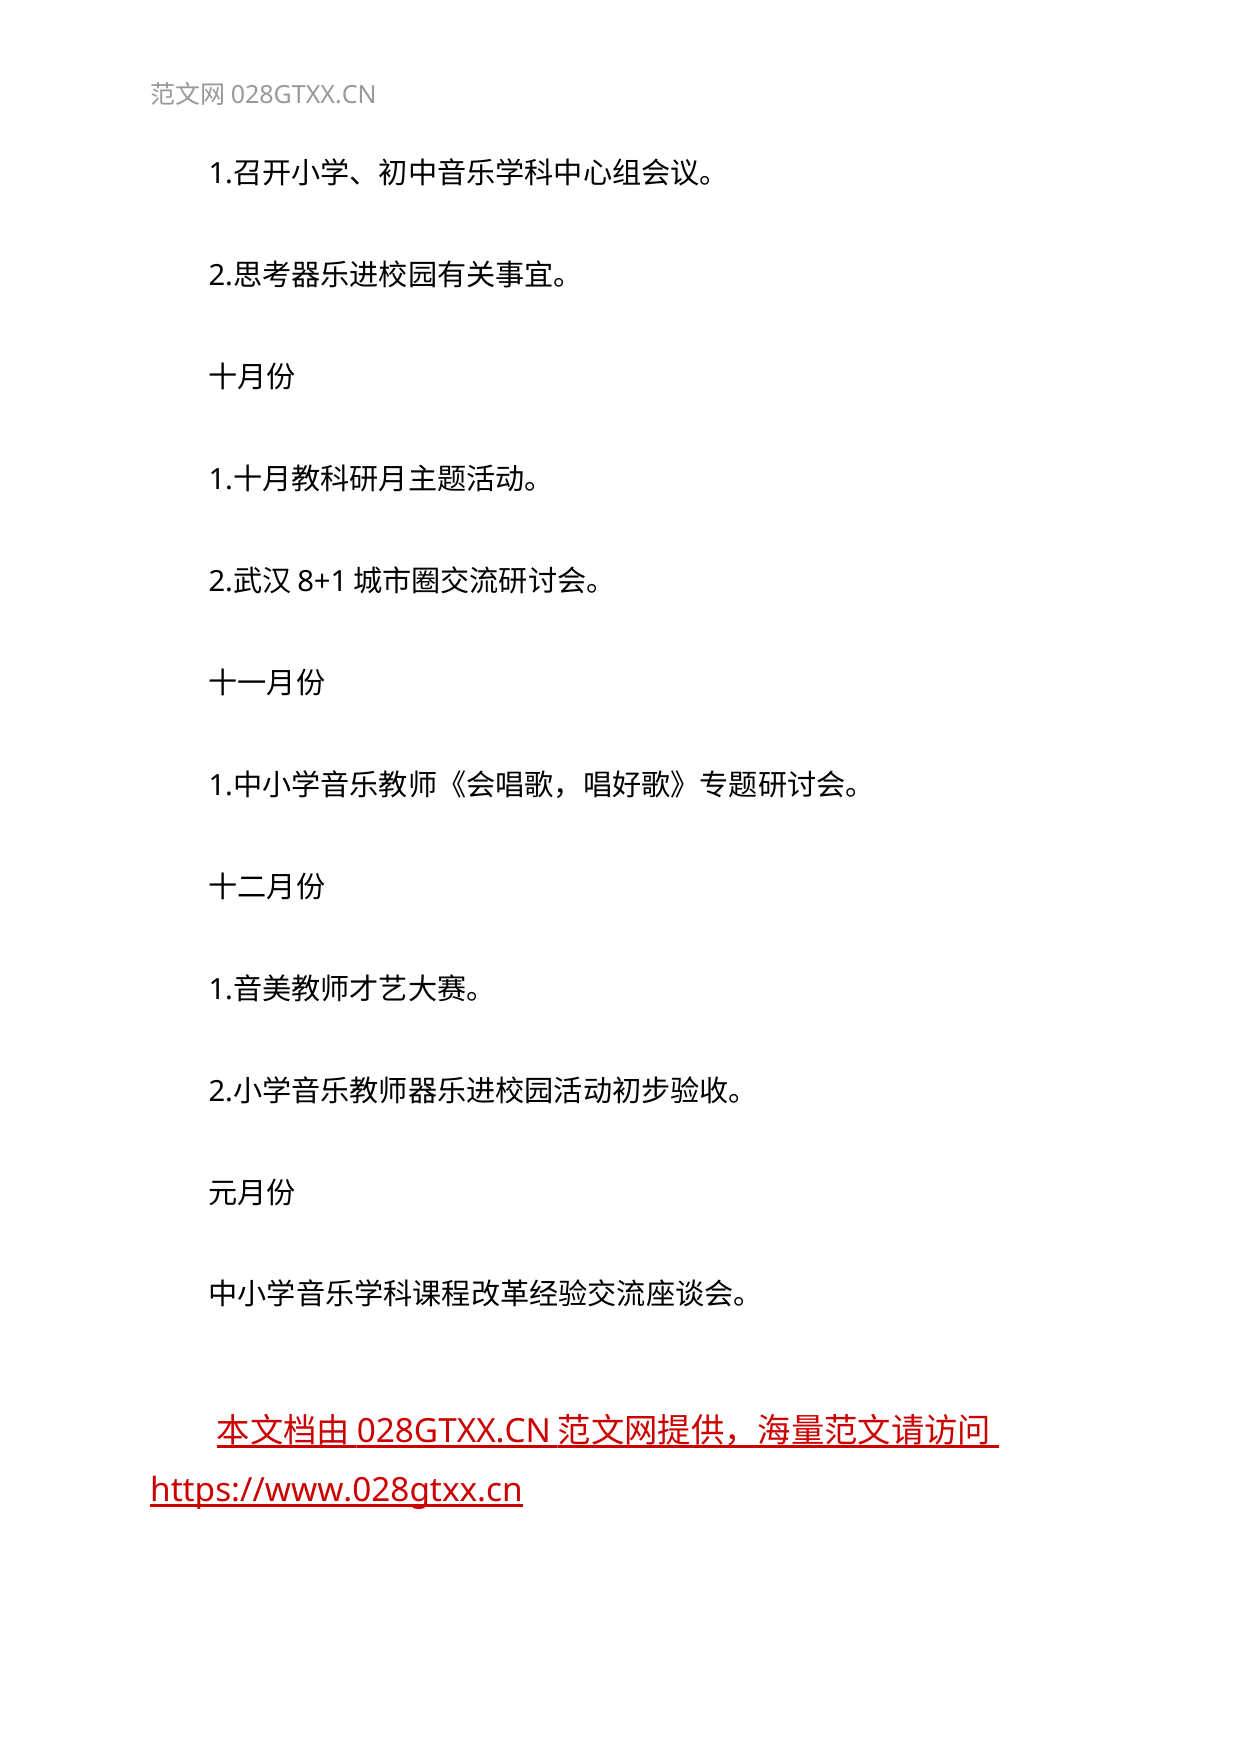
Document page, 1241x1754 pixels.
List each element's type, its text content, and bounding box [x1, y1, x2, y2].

text 1.音美教师才艺大赛。 [150, 965, 1090, 1008]
text 1.中小学音乐教师《会唱歌，唱好歌》专题研讨会。 [150, 761, 1090, 804]
text 十二月份 [150, 863, 1090, 906]
text 1.召开小学、初中音乐学科中心组会议。 [150, 150, 1090, 192]
text 本文档由028GTXX.CN范文网提供，海量范文请访问 https://www.028gtxx.cn [150, 1404, 1090, 1511]
text 十月份 [150, 354, 1090, 396]
text 1.十月教科研月主题活动。 [150, 456, 1090, 498]
text 2.小学音乐教师器乐进校园活动初步验收。 [150, 1067, 1090, 1109]
text 2.思考器乐进校园有关事宜。 [150, 252, 1090, 294]
text 十一月份 [150, 660, 1090, 702]
text 元月份 [150, 1169, 1090, 1211]
text 2.武汉8+1城市圈交流研讨会。 [150, 558, 1090, 600]
text 中小学音乐学科课程改革经验交流座谈会。 [150, 1271, 1090, 1313]
